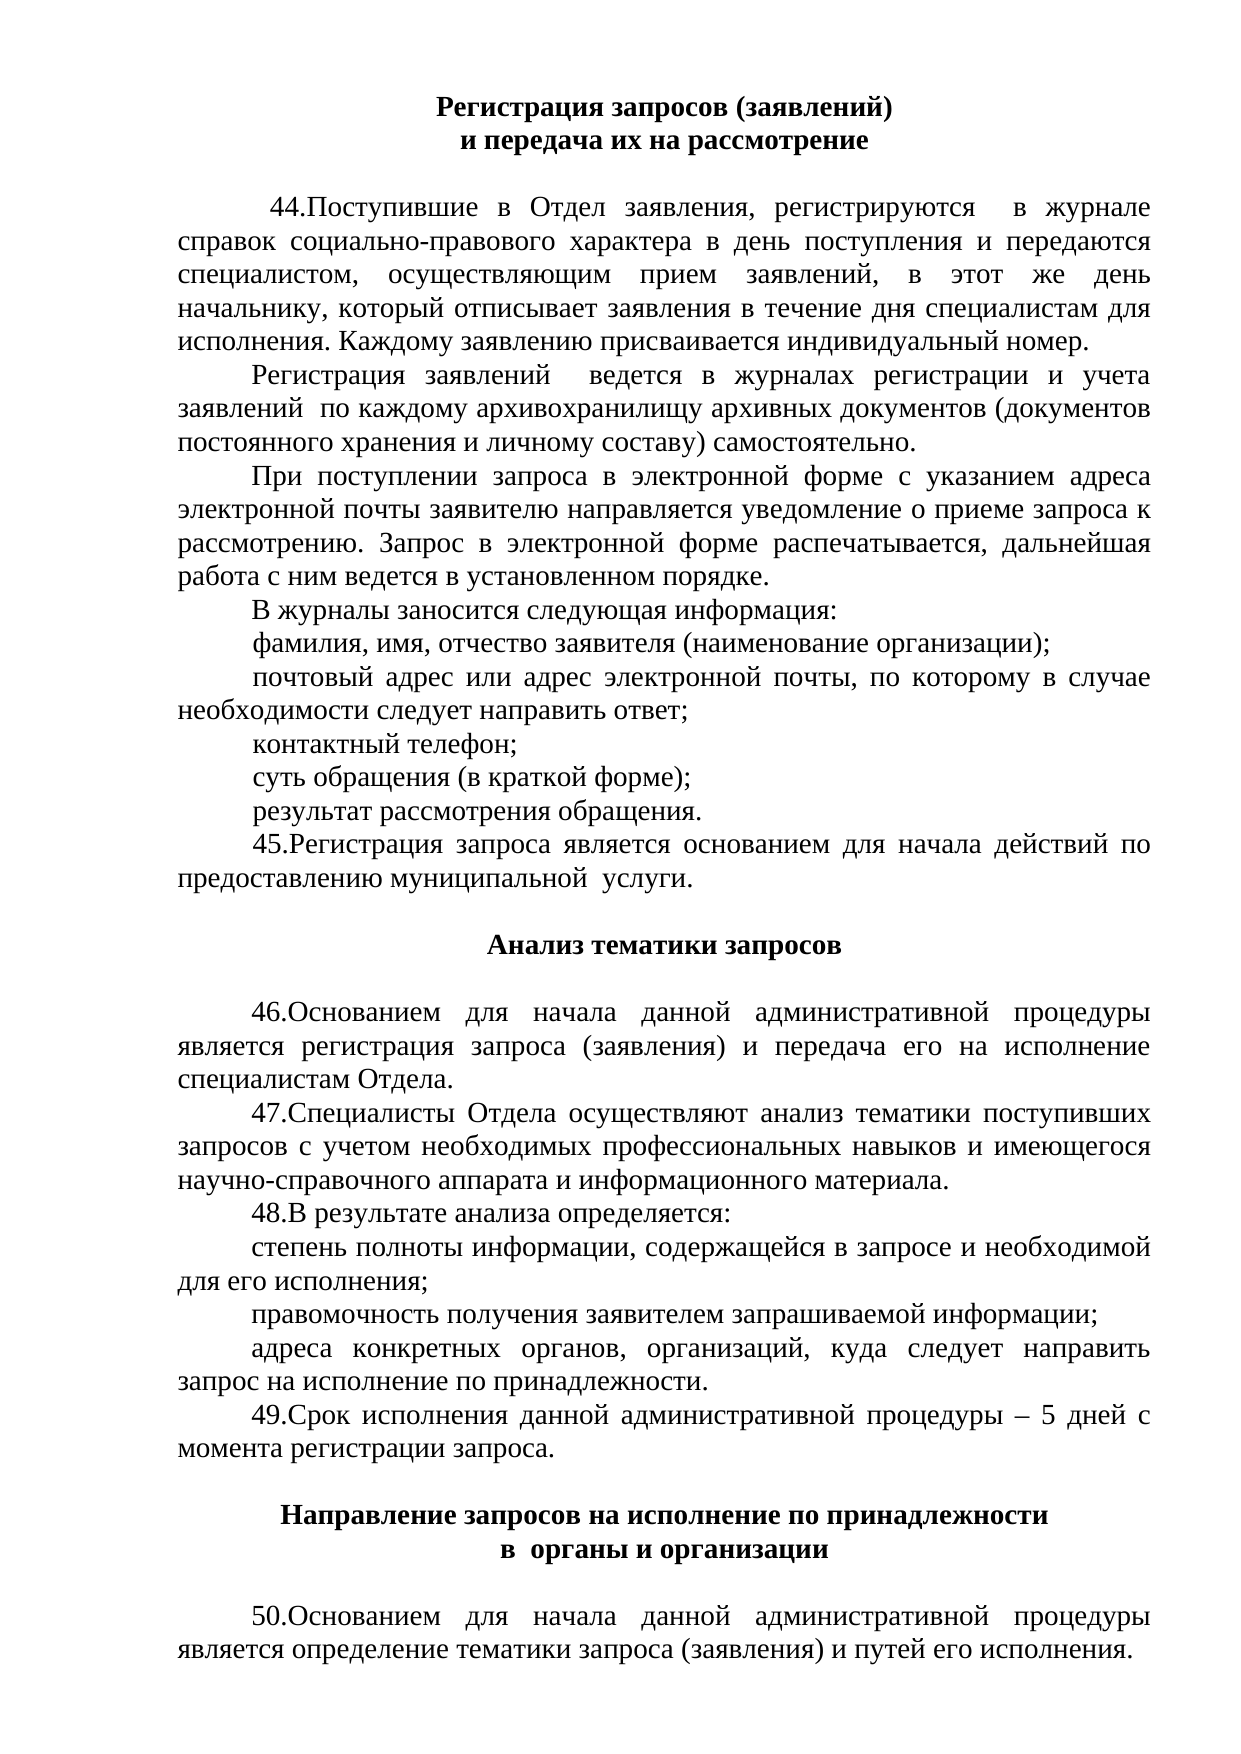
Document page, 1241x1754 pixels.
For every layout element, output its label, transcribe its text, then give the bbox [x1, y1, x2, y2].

text Анализ тематики запросов [177, 927, 1152, 961]
text почтовый адрес или адрес электронной почты, по которому в случае необходимости следует направить ответ; [177, 659, 1152, 726]
text 49.Срок исполнения данной административной процедуры – 5 дней с момента регистрации запроса. [177, 1397, 1152, 1464]
text Регистрация заявлений ведется в журналах регистрации и учета заявлений по каждому архивохранилищу архивных документов (документов постоянного хранения и личному составу) самостоятельно. [177, 357, 1152, 458]
text в органы и организации [177, 1531, 1152, 1564]
text фамилия, имя, отчество заявителя (наименование организации); [177, 625, 1152, 659]
text правомочность получения заявителем запрашиваемой информации; [177, 1296, 1152, 1330]
text Регистрация запросов (заявлений) [177, 89, 1152, 122]
text суть обращения (в краткой форме); [177, 759, 1152, 793]
text При поступлении запроса в электронной форме с указанием адреса электронной почты заявителю направляется уведомление о приеме запроса к рассмотрению. Запрос в электронной форме распечатывается, дальнейшая работа с ним ведется в установленном порядке. [177, 458, 1152, 592]
text результат рассмотрения обращения. [177, 793, 1152, 827]
text 50.Основанием для начала данной административной процедуры является определение тематики запроса (заявления) и путей его исполнения. [177, 1598, 1152, 1665]
text В журналы заносится следующая информация: [177, 592, 1152, 625]
text 48.В результате анализа определяется: [177, 1196, 1152, 1229]
text и передача их на рассмотрение [177, 122, 1152, 156]
text 46.Основанием для начала данной административной процедуры является регистрация запроса (заявления) и передача его на исполнение специалистам Отдела. [177, 994, 1152, 1095]
text 45.Регистрация запроса является основанием для начала действий по предоставлению муниципальной услуги. [177, 827, 1152, 894]
text степень полноты информации, содержащейся в запросе и необходимой для его исполнения; [177, 1229, 1152, 1296]
text Направление запросов на исполнение по принадлежности [177, 1497, 1152, 1531]
text контактный телефон; [177, 726, 1152, 759]
text адреса конкретных органов, организаций, куда следует направить запрос на исполнение по принадлежности. [177, 1330, 1152, 1397]
text 44.Поступившие в Отдел заявления, регистрируются в журнале справок социально-правового характера в день поступления и передаются специалистом, осуществляющим прием заявлений, в этот же день начальнику, который отписывает заявления в течение дня специалистам для исполнения. Каждому заявлению присваивается индивидуальный номер. [177, 189, 1152, 357]
text 47.Специалисты Отдела осуществляют анализ тематики поступивших запросов с учетом необходимых профессиональных навыков и имеющегося научно-справочного аппарата и информационного материала. [177, 1095, 1152, 1196]
